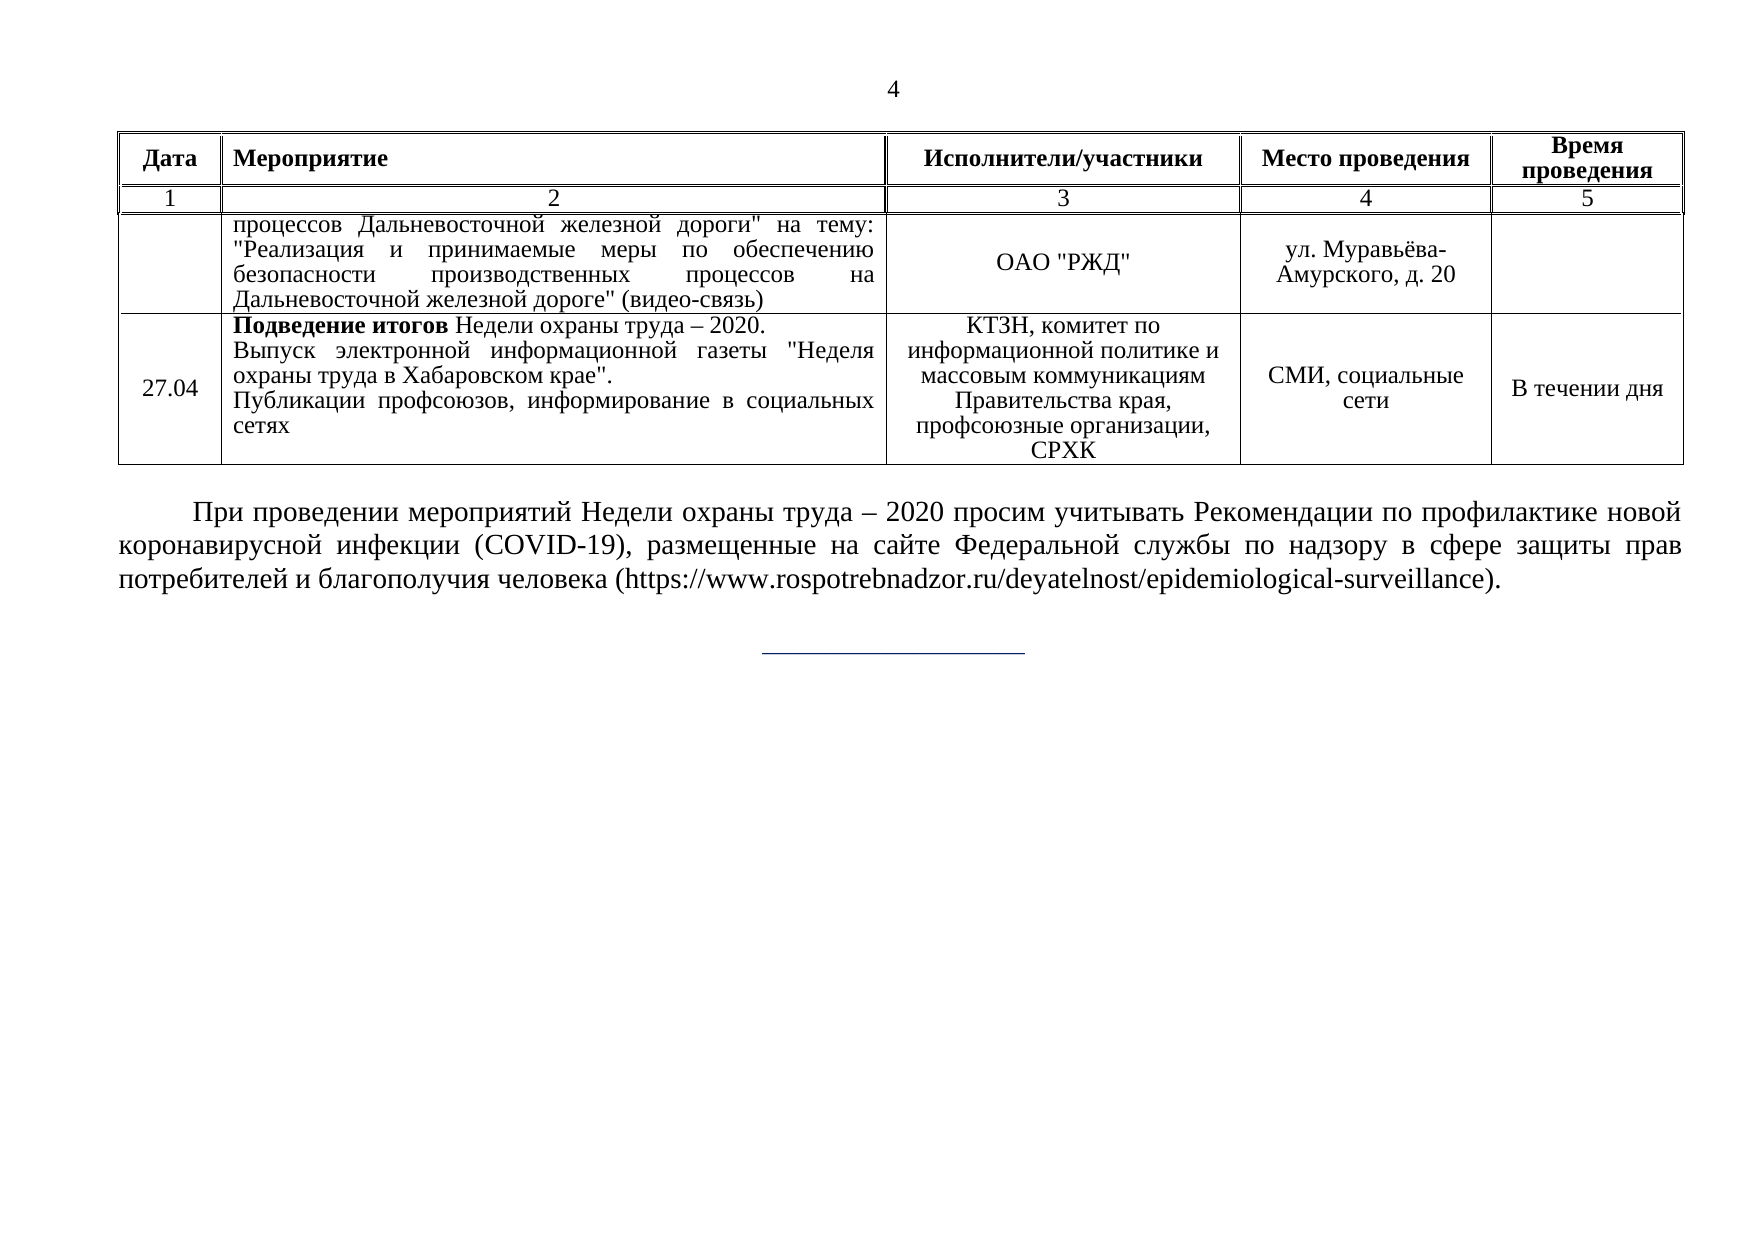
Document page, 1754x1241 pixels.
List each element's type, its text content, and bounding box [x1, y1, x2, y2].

table_cell ул. Муравьёва-Амурского, д. 20 [1241, 215, 1491, 313]
table_header Время проведения [1491, 134, 1682, 184]
table_header Место проведения [1240, 134, 1491, 184]
table_cell 4 [1242, 187, 1490, 212]
table_cell СМИ, социальные сети [1241, 314, 1491, 464]
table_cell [222, 215, 886, 313]
table_cell Подведение итогов Недели охраны труда – 2020. Выпуск электронной информационной газеты "Неделя охраны труда в Хабаровском крае". Публикации профсоюзов, информирование в социальных сетях [222, 314, 886, 464]
table_cell [1492, 212, 1683, 313]
text _____________________ [74, 628, 1713, 657]
table_cell 3 [888, 187, 1239, 212]
table_cell КТЗН, комитет по информационной политике и массовым коммуникациям Правительства края, профсоюзные организации, СРХК [887, 314, 1240, 464]
table_cell 5 [1493, 184, 1682, 212]
table_header Исполнители/участники [886, 134, 1240, 184]
text При проведении мероприятий Недели охраны труда – 2020 просим учитывать Рекомендации по профилактике новой коронавирусной инфекции (COVID-19), размещенные на сайте Федеральной службы по надзору в сфере защиты прав потребителей и благополучия человека (https://www.rospotrebnadzor.ru/deyatelnost/epidemiological-surveillance). [118, 494, 1683, 594]
table_cell 24.04 [119, 212, 221, 313]
table_cell 2 [223, 187, 884, 212]
table_cell ОАО "РЖД" [887, 215, 1240, 313]
table_cell В течении дня [1492, 313, 1683, 464]
table_header Дата [120, 132, 222, 184]
table_cell 1 [120, 184, 220, 212]
table_cell 27.04 [119, 313, 221, 464]
table_header Мероприятие [222, 134, 886, 184]
